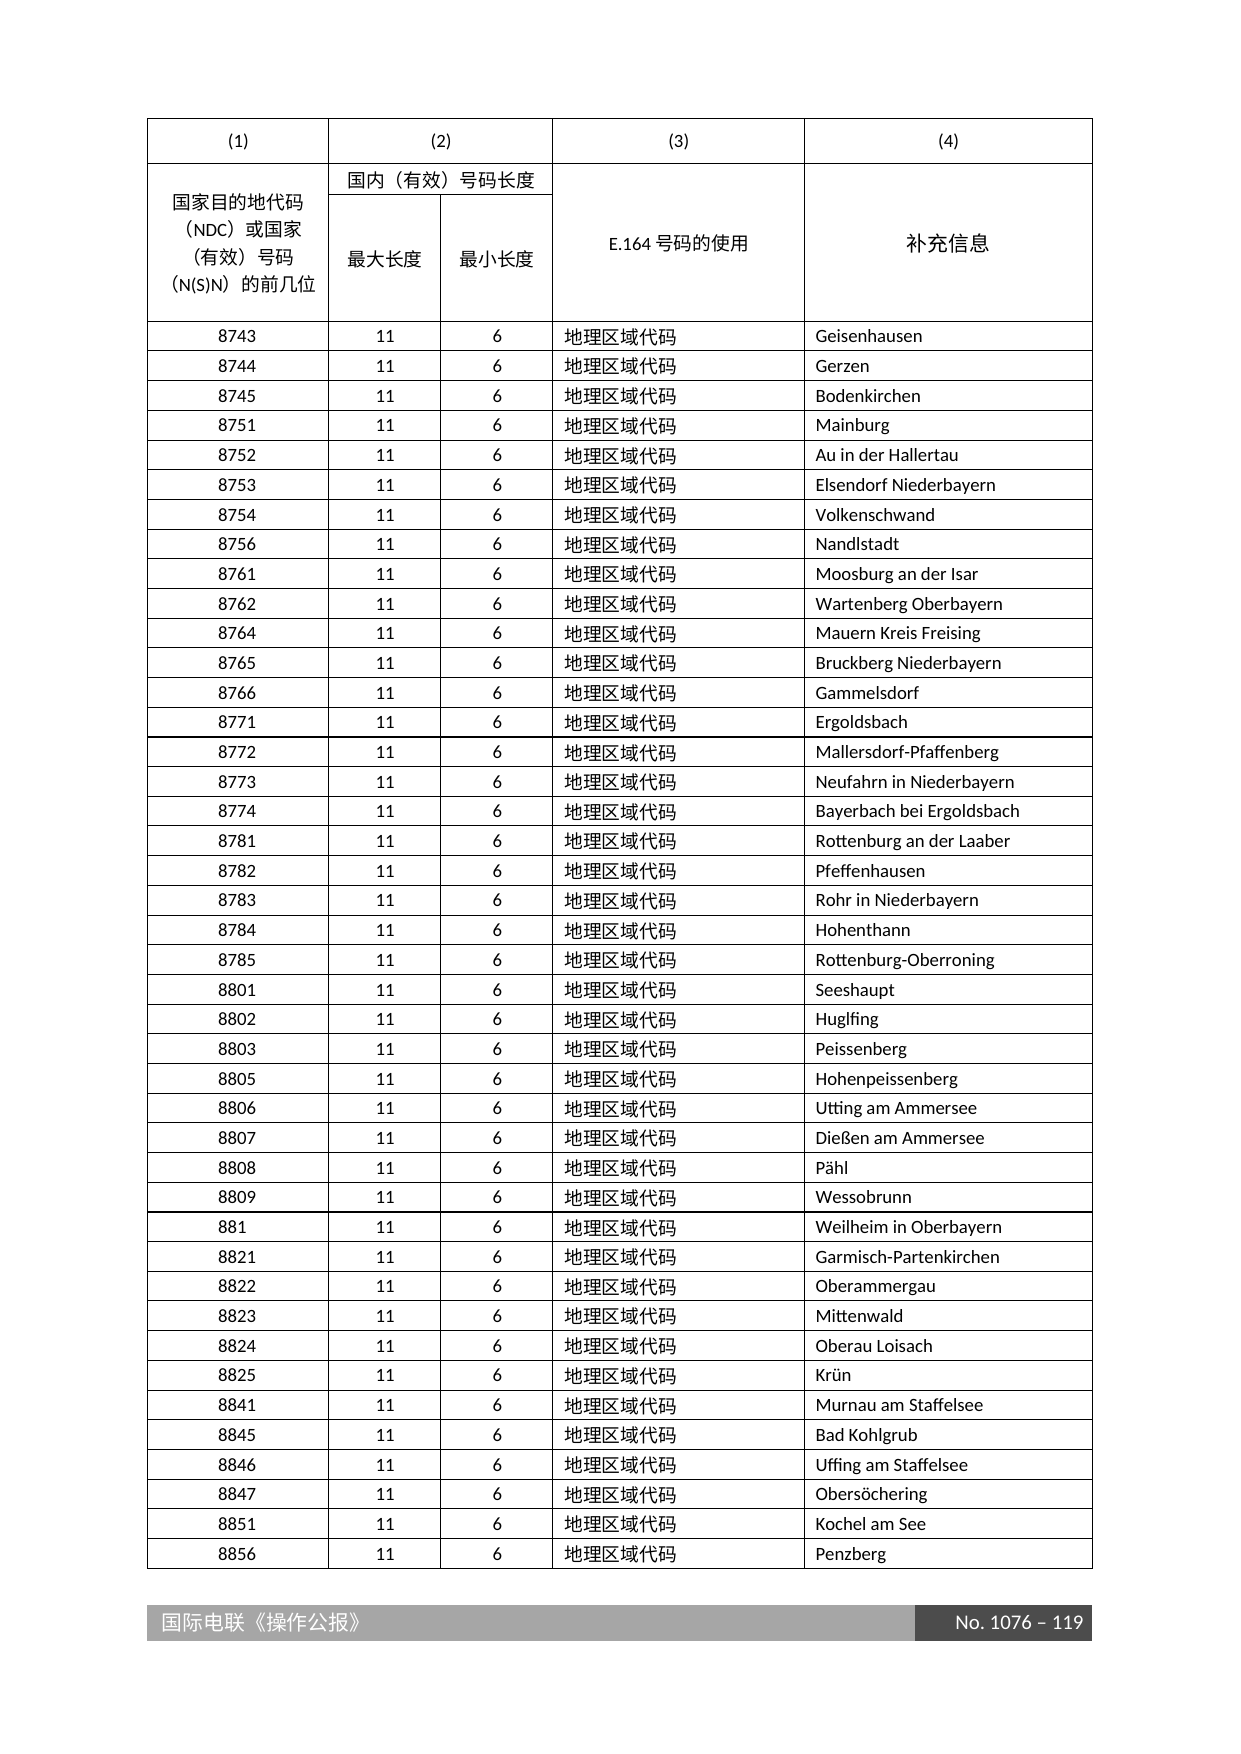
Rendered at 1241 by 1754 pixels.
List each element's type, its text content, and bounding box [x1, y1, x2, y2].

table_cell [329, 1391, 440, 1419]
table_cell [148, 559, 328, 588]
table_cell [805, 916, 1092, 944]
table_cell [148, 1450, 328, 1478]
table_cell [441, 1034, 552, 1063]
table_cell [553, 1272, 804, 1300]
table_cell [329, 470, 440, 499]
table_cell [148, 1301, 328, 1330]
table_header (4) [805, 119, 1092, 163]
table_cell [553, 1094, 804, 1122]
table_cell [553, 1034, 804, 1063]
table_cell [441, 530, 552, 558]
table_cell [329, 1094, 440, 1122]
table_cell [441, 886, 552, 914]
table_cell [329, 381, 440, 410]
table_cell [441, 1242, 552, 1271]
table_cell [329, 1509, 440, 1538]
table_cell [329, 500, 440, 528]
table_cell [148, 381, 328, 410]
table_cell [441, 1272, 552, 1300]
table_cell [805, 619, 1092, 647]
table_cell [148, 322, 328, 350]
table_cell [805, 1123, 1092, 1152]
table_header (1) [148, 119, 328, 163]
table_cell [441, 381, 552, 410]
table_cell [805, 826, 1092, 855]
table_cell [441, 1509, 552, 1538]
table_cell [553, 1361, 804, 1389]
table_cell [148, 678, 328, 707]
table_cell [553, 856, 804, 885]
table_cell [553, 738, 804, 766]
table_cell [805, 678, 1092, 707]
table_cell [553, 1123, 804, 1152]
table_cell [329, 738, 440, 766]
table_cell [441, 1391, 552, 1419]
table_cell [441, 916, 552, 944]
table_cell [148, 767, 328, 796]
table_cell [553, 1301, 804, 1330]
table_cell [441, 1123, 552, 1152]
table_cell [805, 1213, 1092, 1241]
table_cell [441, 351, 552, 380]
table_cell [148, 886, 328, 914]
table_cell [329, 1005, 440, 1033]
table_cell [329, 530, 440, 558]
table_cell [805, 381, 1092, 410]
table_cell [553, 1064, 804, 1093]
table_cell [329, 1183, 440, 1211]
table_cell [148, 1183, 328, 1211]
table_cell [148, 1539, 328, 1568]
table_cell 最小长度 [441, 195, 552, 321]
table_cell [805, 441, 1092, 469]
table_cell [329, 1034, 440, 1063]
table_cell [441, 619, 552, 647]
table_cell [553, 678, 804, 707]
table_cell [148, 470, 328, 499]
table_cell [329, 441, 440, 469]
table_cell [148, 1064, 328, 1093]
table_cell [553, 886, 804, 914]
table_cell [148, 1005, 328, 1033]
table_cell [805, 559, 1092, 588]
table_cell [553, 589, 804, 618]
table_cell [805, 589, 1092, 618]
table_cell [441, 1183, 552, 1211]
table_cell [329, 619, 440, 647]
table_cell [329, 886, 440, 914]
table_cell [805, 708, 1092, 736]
table_header (2) [329, 119, 552, 163]
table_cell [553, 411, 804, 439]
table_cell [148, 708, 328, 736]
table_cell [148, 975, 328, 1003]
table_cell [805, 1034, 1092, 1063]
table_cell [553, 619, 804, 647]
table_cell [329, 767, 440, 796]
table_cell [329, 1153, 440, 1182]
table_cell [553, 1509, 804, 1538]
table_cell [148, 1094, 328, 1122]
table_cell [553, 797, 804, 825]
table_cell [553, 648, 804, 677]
table_cell 最大长度 [329, 195, 440, 321]
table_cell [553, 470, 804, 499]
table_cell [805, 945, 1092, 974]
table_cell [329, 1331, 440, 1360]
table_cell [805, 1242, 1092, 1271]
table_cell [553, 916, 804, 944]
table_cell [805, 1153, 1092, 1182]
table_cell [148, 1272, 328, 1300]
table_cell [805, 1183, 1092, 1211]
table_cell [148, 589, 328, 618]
table_header (3) [553, 119, 804, 163]
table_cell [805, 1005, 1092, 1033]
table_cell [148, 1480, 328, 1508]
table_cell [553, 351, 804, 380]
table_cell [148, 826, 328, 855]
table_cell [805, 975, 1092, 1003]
table_cell 补充信息 [805, 164, 1092, 321]
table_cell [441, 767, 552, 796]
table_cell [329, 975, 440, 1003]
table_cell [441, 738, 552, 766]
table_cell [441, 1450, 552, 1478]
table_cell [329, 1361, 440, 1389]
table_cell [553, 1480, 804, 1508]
table_cell 国内（有效）号码长度 [329, 164, 552, 194]
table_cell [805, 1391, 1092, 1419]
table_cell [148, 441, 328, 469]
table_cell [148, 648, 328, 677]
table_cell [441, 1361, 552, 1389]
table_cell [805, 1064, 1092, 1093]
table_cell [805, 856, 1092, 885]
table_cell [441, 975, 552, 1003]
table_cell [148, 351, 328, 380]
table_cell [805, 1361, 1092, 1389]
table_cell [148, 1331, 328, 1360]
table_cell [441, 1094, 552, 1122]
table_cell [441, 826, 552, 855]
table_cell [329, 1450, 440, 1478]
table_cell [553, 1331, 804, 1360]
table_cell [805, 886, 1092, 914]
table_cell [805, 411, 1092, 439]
table_cell 国家目的地代码（NDC）或国家（有效）号码（N(S)N）的前几位 [148, 164, 328, 321]
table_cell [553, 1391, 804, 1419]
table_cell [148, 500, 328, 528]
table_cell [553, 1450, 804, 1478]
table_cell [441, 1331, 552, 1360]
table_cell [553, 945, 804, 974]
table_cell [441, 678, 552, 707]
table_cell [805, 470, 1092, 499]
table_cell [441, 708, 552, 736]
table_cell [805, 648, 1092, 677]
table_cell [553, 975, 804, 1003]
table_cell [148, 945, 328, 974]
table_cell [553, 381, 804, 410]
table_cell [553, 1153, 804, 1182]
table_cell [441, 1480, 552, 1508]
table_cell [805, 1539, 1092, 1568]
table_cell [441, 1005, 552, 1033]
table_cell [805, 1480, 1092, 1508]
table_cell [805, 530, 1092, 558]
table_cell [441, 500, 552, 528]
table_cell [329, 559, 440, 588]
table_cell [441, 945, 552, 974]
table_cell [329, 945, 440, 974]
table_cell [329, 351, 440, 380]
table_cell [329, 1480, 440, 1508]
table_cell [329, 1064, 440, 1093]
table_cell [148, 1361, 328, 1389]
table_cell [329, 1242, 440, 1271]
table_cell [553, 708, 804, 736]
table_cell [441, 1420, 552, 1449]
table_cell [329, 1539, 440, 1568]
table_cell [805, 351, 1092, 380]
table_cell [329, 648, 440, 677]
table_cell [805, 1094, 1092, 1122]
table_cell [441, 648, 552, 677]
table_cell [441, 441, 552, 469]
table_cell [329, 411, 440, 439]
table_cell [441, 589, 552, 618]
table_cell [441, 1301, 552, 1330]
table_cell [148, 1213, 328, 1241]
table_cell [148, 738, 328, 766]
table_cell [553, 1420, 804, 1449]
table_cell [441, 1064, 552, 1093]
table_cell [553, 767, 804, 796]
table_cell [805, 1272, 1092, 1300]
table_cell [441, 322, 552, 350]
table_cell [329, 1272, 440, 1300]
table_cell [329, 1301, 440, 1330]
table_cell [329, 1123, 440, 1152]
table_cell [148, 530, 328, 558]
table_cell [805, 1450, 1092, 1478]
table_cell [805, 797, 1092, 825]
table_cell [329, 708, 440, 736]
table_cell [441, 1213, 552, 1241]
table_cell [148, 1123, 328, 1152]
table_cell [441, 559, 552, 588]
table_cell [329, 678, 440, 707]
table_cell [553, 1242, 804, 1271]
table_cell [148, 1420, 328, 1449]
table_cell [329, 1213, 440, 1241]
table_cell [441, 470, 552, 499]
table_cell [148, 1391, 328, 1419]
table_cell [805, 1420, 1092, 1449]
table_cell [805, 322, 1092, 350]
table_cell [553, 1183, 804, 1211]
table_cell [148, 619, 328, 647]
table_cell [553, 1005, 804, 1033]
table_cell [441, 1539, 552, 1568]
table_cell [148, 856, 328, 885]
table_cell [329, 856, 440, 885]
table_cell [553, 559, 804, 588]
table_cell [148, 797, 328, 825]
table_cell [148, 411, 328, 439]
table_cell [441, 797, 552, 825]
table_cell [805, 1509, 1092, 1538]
table_cell E.164号码的使用 [553, 164, 804, 321]
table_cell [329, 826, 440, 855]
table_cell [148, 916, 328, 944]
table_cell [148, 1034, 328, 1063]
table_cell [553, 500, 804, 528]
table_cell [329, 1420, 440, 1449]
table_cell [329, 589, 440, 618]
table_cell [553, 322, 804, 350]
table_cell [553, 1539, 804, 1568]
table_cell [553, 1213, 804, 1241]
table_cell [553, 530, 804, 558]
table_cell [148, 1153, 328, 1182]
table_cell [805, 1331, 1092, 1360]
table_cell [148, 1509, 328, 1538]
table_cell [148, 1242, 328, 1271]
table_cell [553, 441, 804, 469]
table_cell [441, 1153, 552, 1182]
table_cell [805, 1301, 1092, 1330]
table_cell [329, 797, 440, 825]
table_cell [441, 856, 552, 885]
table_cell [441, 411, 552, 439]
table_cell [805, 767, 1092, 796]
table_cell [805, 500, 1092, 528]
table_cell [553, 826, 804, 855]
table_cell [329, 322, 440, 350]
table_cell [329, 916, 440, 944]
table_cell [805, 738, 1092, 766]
